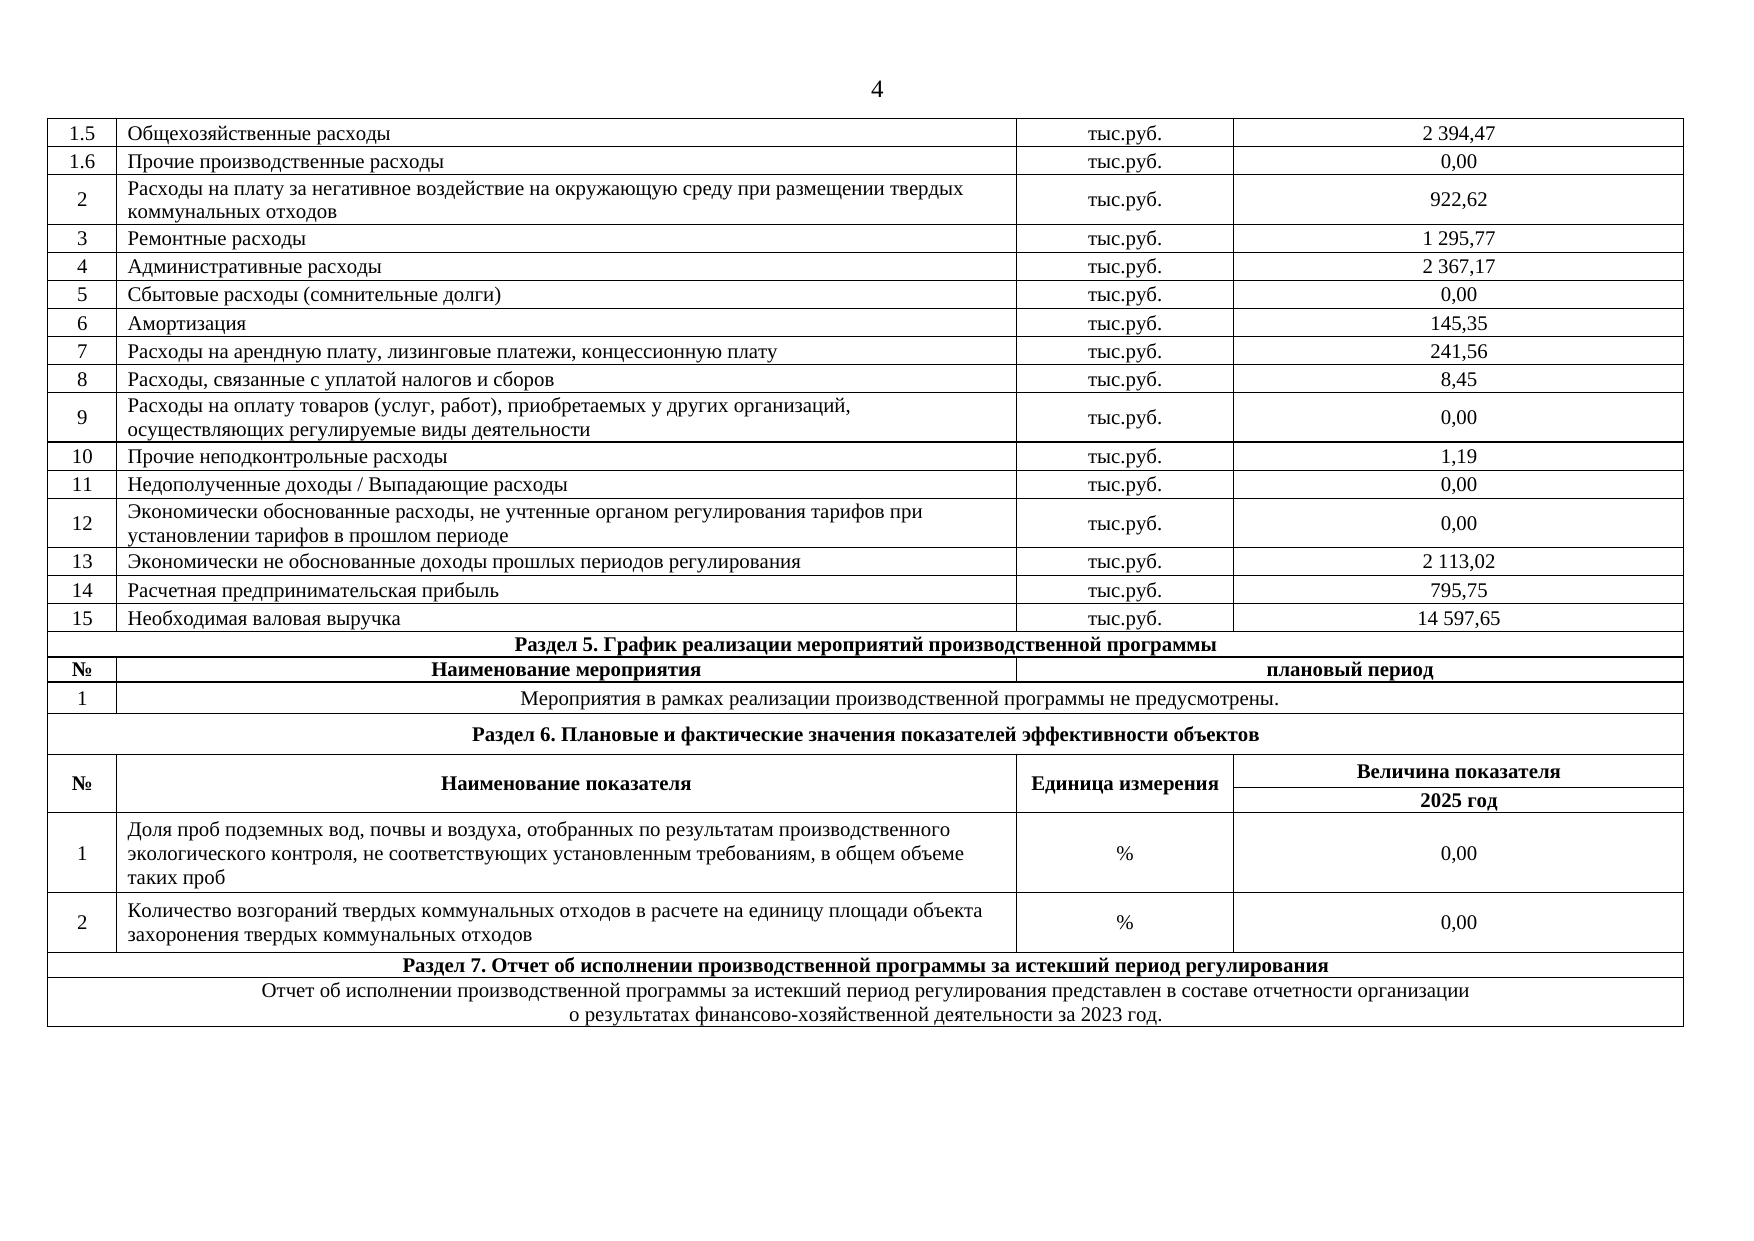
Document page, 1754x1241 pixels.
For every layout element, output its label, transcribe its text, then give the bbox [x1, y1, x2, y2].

table_cell 795,75 [1234, 576, 1683, 603]
table_cell 145,35 [1234, 309, 1683, 336]
table_cell Расходы на плату за негативное воздействие на окружающую среду при размещении твердых коммунальных отходов [117, 175, 1016, 223]
table_cell 2 394,47 [1234, 119, 1683, 146]
table_cell 2025 год [1234, 788, 1683, 812]
table_cell тыс.руб. [1017, 337, 1233, 364]
table_cell Амортизация [117, 309, 1016, 336]
table_cell Отчет об исполнении производственной программы за истекший период регулирования представлен в составе отчетности организации о результатах финансово-хозяйственной деятельности за 2023 год. [48, 978, 1683, 1026]
table_cell № [48, 755, 116, 812]
table_cell Недополученные доходы / Выпадающие расходы [117, 471, 1016, 498]
table_cell Доля проб подземных вод, почвы и воздуха, отобранных по результатам производственного экологического контроля, не соответствующих установленным требованиям, в общем объеме таких проб [117, 813, 1016, 892]
table_cell тыс.руб. [1017, 147, 1233, 174]
table_cell тыс.руб. [1017, 119, 1233, 146]
table_cell Расходы на оплату товаров (услуг, работ), приобретаемых у других организаций, осуществляющих регулируемые виды деятельности [117, 393, 1016, 441]
table_cell 1 [48, 813, 116, 892]
table_cell 0,00 [1234, 499, 1683, 547]
table_cell Раздел 7. Отчет об исполнении производственной программы за истекший период регулирования [48, 953, 1683, 977]
table_cell Экономически не обоснованные доходы прошлых периодов регулирования [117, 548, 1016, 575]
table_cell 8 [48, 365, 116, 392]
table_cell Прочие неподконтрольные расходы [117, 443, 1016, 469]
table_cell 1.5 [48, 119, 116, 146]
table_cell тыс.руб. [1017, 281, 1233, 308]
table_cell Прочие производственные расходы [117, 147, 1016, 174]
table_cell 0,00 [1234, 471, 1683, 498]
table_cell тыс.руб. [1017, 604, 1233, 631]
table_cell 1 [48, 683, 116, 713]
table_cell 14 [48, 576, 116, 603]
table_cell Наименование мероприятия [117, 658, 1016, 681]
table_cell Наименование показателя [117, 755, 1016, 812]
table_cell 6 [48, 309, 116, 336]
table_cell % [1017, 813, 1233, 892]
table_cell тыс.руб. [1017, 548, 1233, 575]
table_cell тыс.руб. [1017, 175, 1233, 223]
table_cell 1.6 [48, 147, 116, 174]
table_cell 11 [48, 471, 116, 498]
table_cell Раздел 5. График реализации мероприятий производственной программы [48, 632, 1683, 656]
table_cell Ремонтные расходы [117, 225, 1016, 252]
table_cell 13 [48, 548, 116, 575]
table_cell тыс.руб. [1017, 253, 1233, 280]
table_cell Расходы, связанные с уплатой налогов и сборов [117, 365, 1016, 392]
table_cell 922,62 [1234, 175, 1683, 223]
table_cell % [1017, 893, 1233, 952]
table_cell тыс.руб. [1017, 393, 1233, 441]
table_cell 5 [48, 281, 116, 308]
table_cell № [48, 658, 116, 681]
table_cell 10 [48, 443, 116, 469]
table_cell тыс.руб. [1017, 225, 1233, 252]
table_cell 7 [48, 337, 116, 364]
table_cell Расходы на арендную плату, лизинговые платежи, концессионную плату [117, 337, 1016, 364]
table_cell 4 [48, 253, 116, 280]
table_cell 1 295,77 [1234, 225, 1683, 252]
table_cell 2 113,02 [1234, 548, 1683, 575]
table_cell 0,00 [1234, 893, 1683, 952]
table_cell 14 597,65 [1234, 604, 1683, 631]
table_cell 3 [48, 225, 116, 252]
table_cell Сбытовые расходы (сомнительные долги) [117, 281, 1016, 308]
table_cell 15 [48, 604, 116, 631]
table_cell тыс.руб. [1017, 309, 1233, 336]
table_cell Мероприятия в рамках реализации производственной программы не предусмотрены. [117, 683, 1683, 713]
table_cell 2 367,17 [1234, 253, 1683, 280]
table_cell 2 [48, 893, 116, 952]
table_cell тыс.руб. [1017, 443, 1233, 469]
table_cell Раздел 6. Плановые и фактические значения показателей эффективности объектов [48, 714, 1683, 753]
table_cell тыс.руб. [1017, 499, 1233, 547]
table_cell плановый период [1017, 658, 1683, 681]
table_cell Количество возгораний твердых коммунальных отходов в расчете на единицу площади объекта захоронения твердых коммунальных отходов [117, 893, 1016, 952]
table_cell 241,56 [1234, 337, 1683, 364]
table_cell Экономически обоснованные расходы, не учтенные органом регулирования тарифов при установлении тарифов в прошлом периоде [117, 499, 1016, 547]
table_cell Необходимая валовая выручка [117, 604, 1016, 631]
table_cell 2 [48, 175, 116, 223]
table_cell тыс.руб. [1017, 471, 1233, 498]
table_cell 12 [48, 499, 116, 547]
table_cell 1,19 [1234, 443, 1683, 469]
table_cell Общехозяйственные расходы [117, 119, 1016, 146]
table_cell Единица измерения [1017, 755, 1233, 812]
table_cell Расчетная предпринимательская прибыль [117, 576, 1016, 603]
table_cell Административные расходы [117, 253, 1016, 280]
table_cell тыс.руб. [1017, 576, 1233, 603]
table_cell Величина показателя [1234, 755, 1683, 787]
table_cell 0,00 [1234, 147, 1683, 174]
table_cell 9 [48, 393, 116, 441]
table_cell 0,00 [1234, 813, 1683, 892]
table_cell 0,00 [1234, 281, 1683, 308]
table_cell 0,00 [1234, 393, 1683, 441]
table_cell тыс.руб. [1017, 365, 1233, 392]
table_cell 8,45 [1234, 365, 1683, 392]
